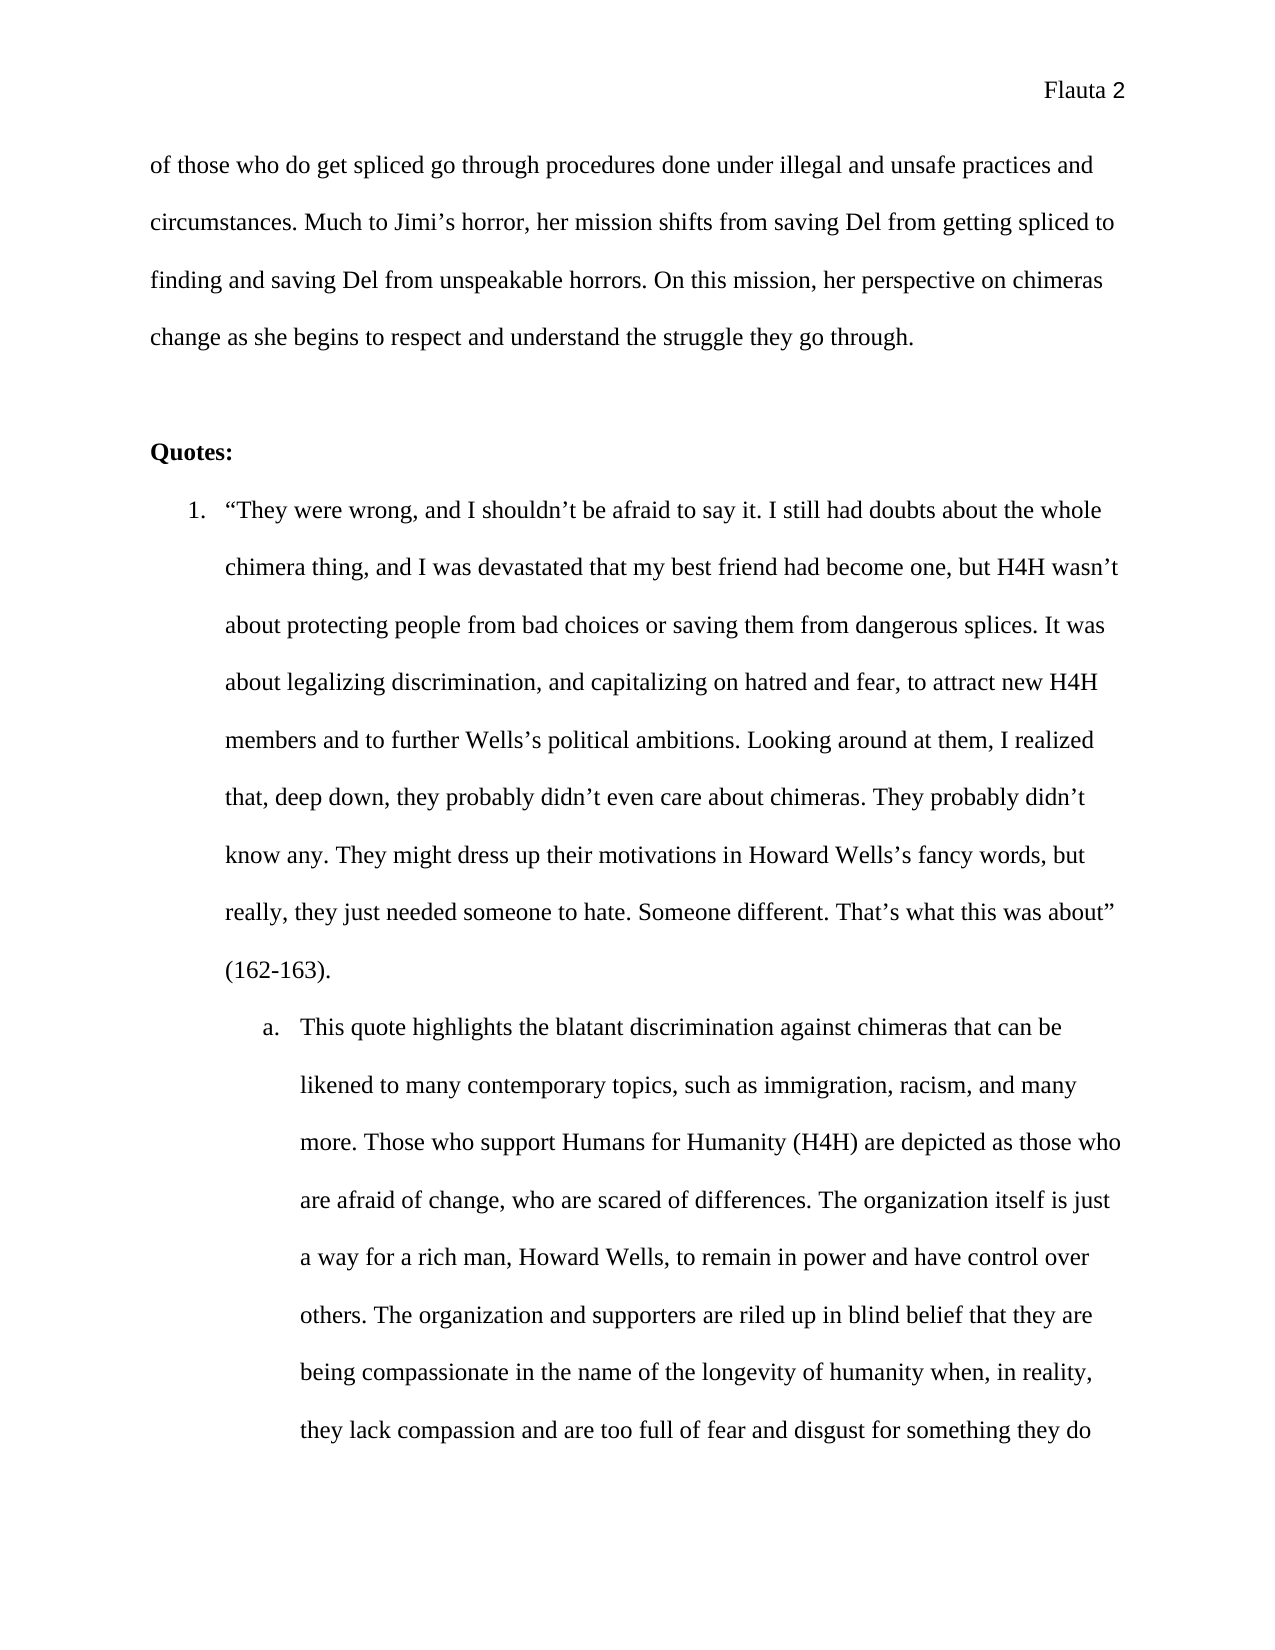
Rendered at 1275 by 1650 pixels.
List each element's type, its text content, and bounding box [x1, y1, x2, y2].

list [262, 1012, 1125, 1444]
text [150, 150, 1125, 351]
list “They were wrong, and I shouldn’t be afraid to say it. I still had doubts about the whole chimera thing, and I was devastated that my best friend had become one, but H4H wasn’t about protecting people from bad choices or saving them from dangerous splices. It was about legalizing discrimination, and capitalizing on hatred and fear, to attract new H4H members and to further Wells’s political ambitions. Looking around at them, I realized that, deep down, they probably didn’t even care about chimeras. They probably didn’t know any. They might dress up their motivations in Howard Wells’s fancy words, but really, they just needed someone to hate. Someone different. That’s what this was about” (162-163). [187, 495, 1125, 984]
text Quotes: [150, 437, 1125, 466]
